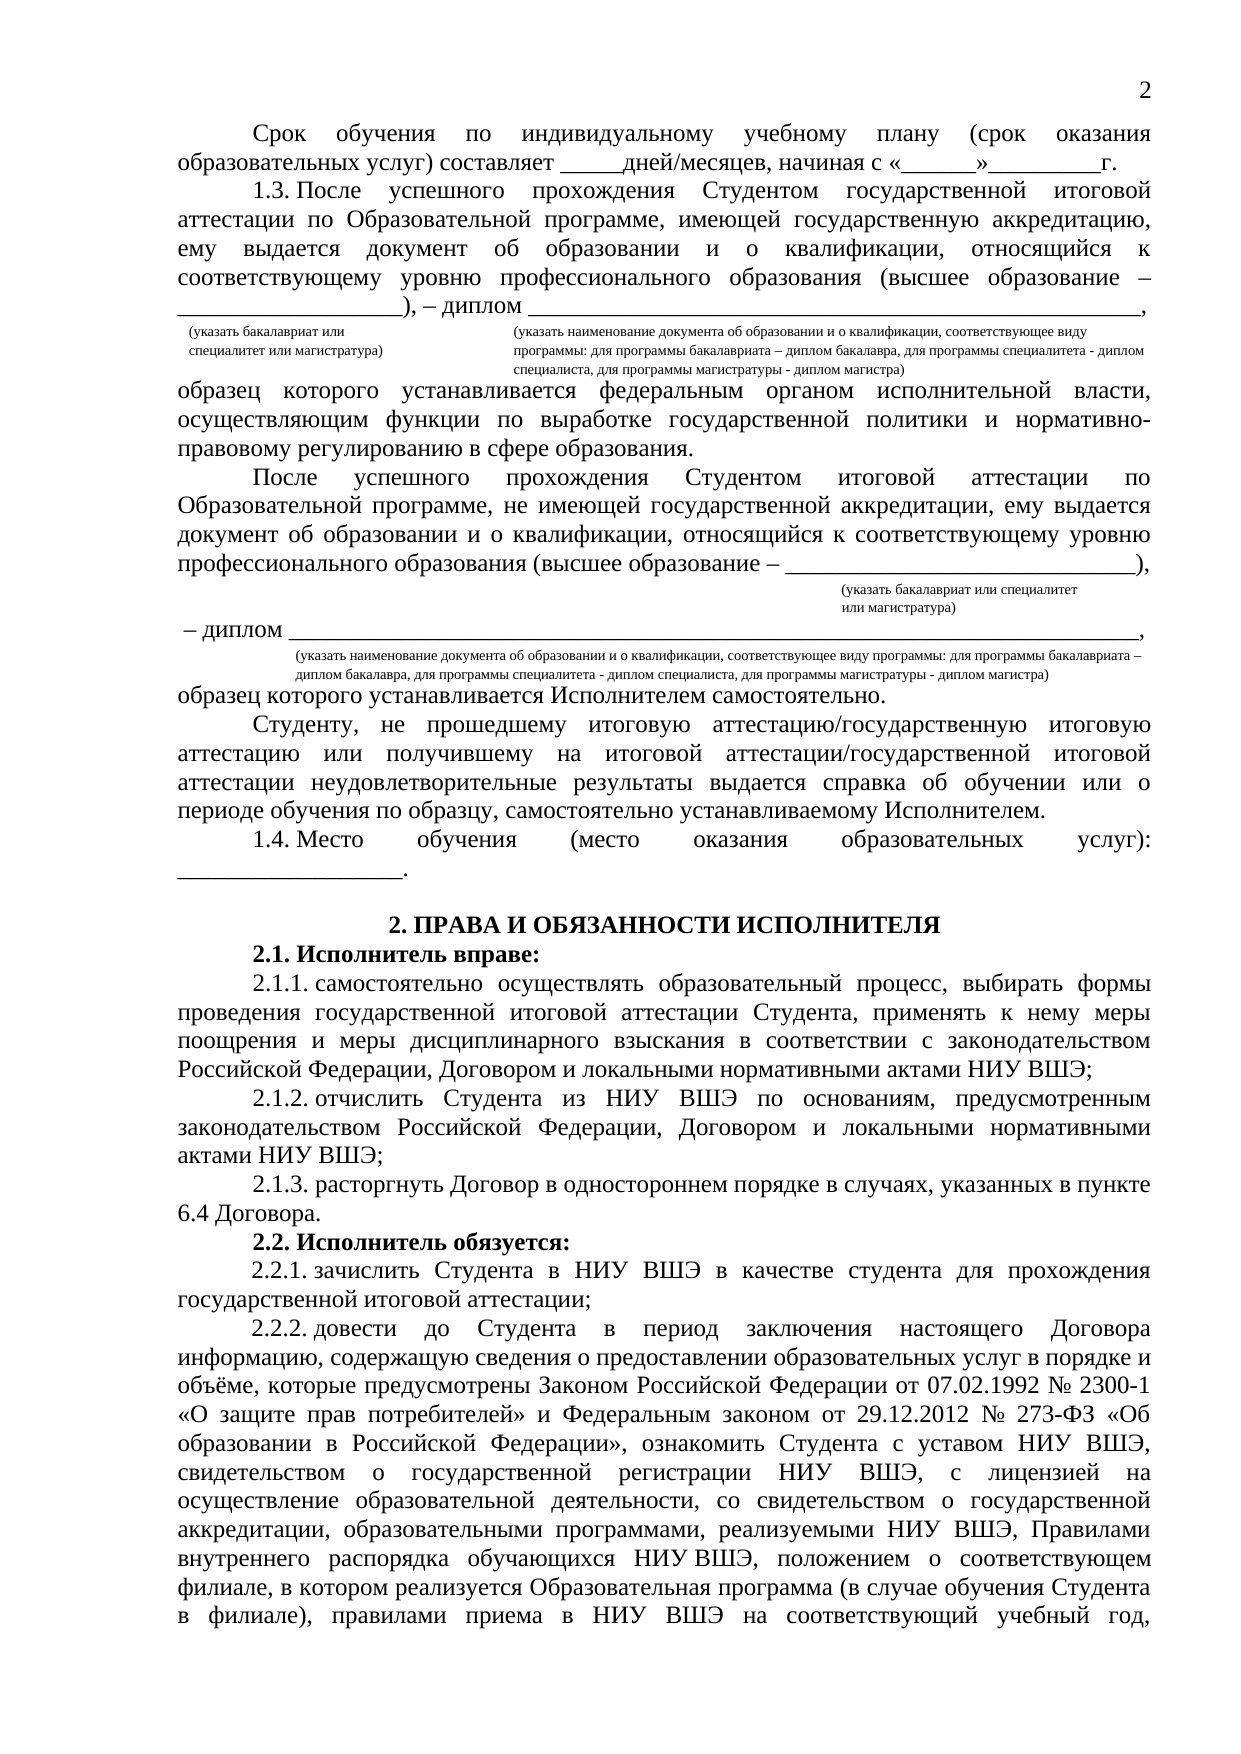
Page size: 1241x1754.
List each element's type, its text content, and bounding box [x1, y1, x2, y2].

text 2.1.2. отчислить Студента из НИУ ВШЭ по основаниям, предусмотренным законодательством Российской Федерации, Договором и локальными нормативными актами НИУ ВШЭ; [177, 1083, 1152, 1169]
text образец которого устанавливается Исполнителем самостоятельно. [177, 681, 1152, 709]
text После успешного прохождения Студентом итоговой аттестации по Образовательной программе, не имеющей государственной аккредитации, ему выдается документ об образовании и о квалификации, относящийся к соответствующему уровню профессионального образования (высшее образование – ____________________________), [177, 462, 1152, 577]
table_header (указать наименование документа об образовании и о квалификации, соответствующее виду программы: для программы бакалавриата – диплом бакалавра, для программы специалитета - диплом специалиста, для программы магистратуры - диплом магистра) [502, 319, 1163, 376]
text 2.2.1. зачислить Студента в НИУ ВШЭ в качестве студента для прохождения государственной итоговой аттестации; [177, 1256, 1152, 1313]
text (указать бакалавриат или специалитет [840, 577, 1152, 596]
text 2. ПРАВА И ОБЯЗАННОСТИ ИСПОЛНИТЕЛЯ [177, 911, 1152, 939]
text образец которого устанавливается федеральным органом исполнительной власти, осуществляющим функции по выработке государственной политики и нормативно-правовому регулированию в сфере образования. [177, 376, 1152, 462]
text 2.1.3. расторгнуть Договор в одностороннем порядке в случаях, указанных в пункте 6.4 Договора. [177, 1169, 1152, 1227]
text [177, 1313, 1152, 1629]
text Студенту, не прошедшему итоговую аттестацию/государственную итоговую аттестацию или получившему на итоговой аттестации/государственной итоговой аттестации неудовлетворительные результаты выдается справка об обучении или о периоде обучения по образцу, самостоятельно устанавливаемому Исполнителем. [177, 709, 1152, 824]
text 2.2. Исполнитель обязуется: [177, 1227, 1152, 1256]
table_header (указать бакалавриат или специалитет или магистратура) [177, 319, 502, 376]
text 1.3. После успешного прохождения Студентом государственной итоговой аттестации по Образовательной программе, имеющей государственную аккредитацию, ему выдается документ об образовании и о квалификации, относящийся к соответствующему уровню профессионального образования (высшее образование – __________________), – диплом _________________________________________________, [177, 176, 1152, 319]
text – диплом ____________________________________________________________________, [177, 614, 1152, 643]
text 1.4. Место обучения (место оказания образовательных услуг): __________________. [177, 824, 1152, 882]
text 2.1.1. самостоятельно осуществлять образовательный процесс, выбирать формы проведения государственной итоговой аттестации Студента, применять к нему меры поощрения и меры дисциплинарного взыскания в соответствии с законодательством Российской Федерации, Договором и локальными нормативными актами НИУ ВШЭ; [177, 968, 1152, 1083]
text Срок обучения по индивидуальному учебному плану (срок оказания образовательных услуг) составляет _____дней/месяцев, начиная с «______»_________г. [177, 118, 1152, 176]
text или магистратура) [842, 596, 1152, 614]
table_header (указать наименование документа об образовании и о квалификации, соответствующее виду программы: для программы бакалавриата – диплом бакалавра, для программы специалитета - диплом специалиста, для программы магистратуры - диплом магистра) [177, 643, 1163, 681]
text 2.1. Исполнитель вправе: [177, 939, 1152, 968]
